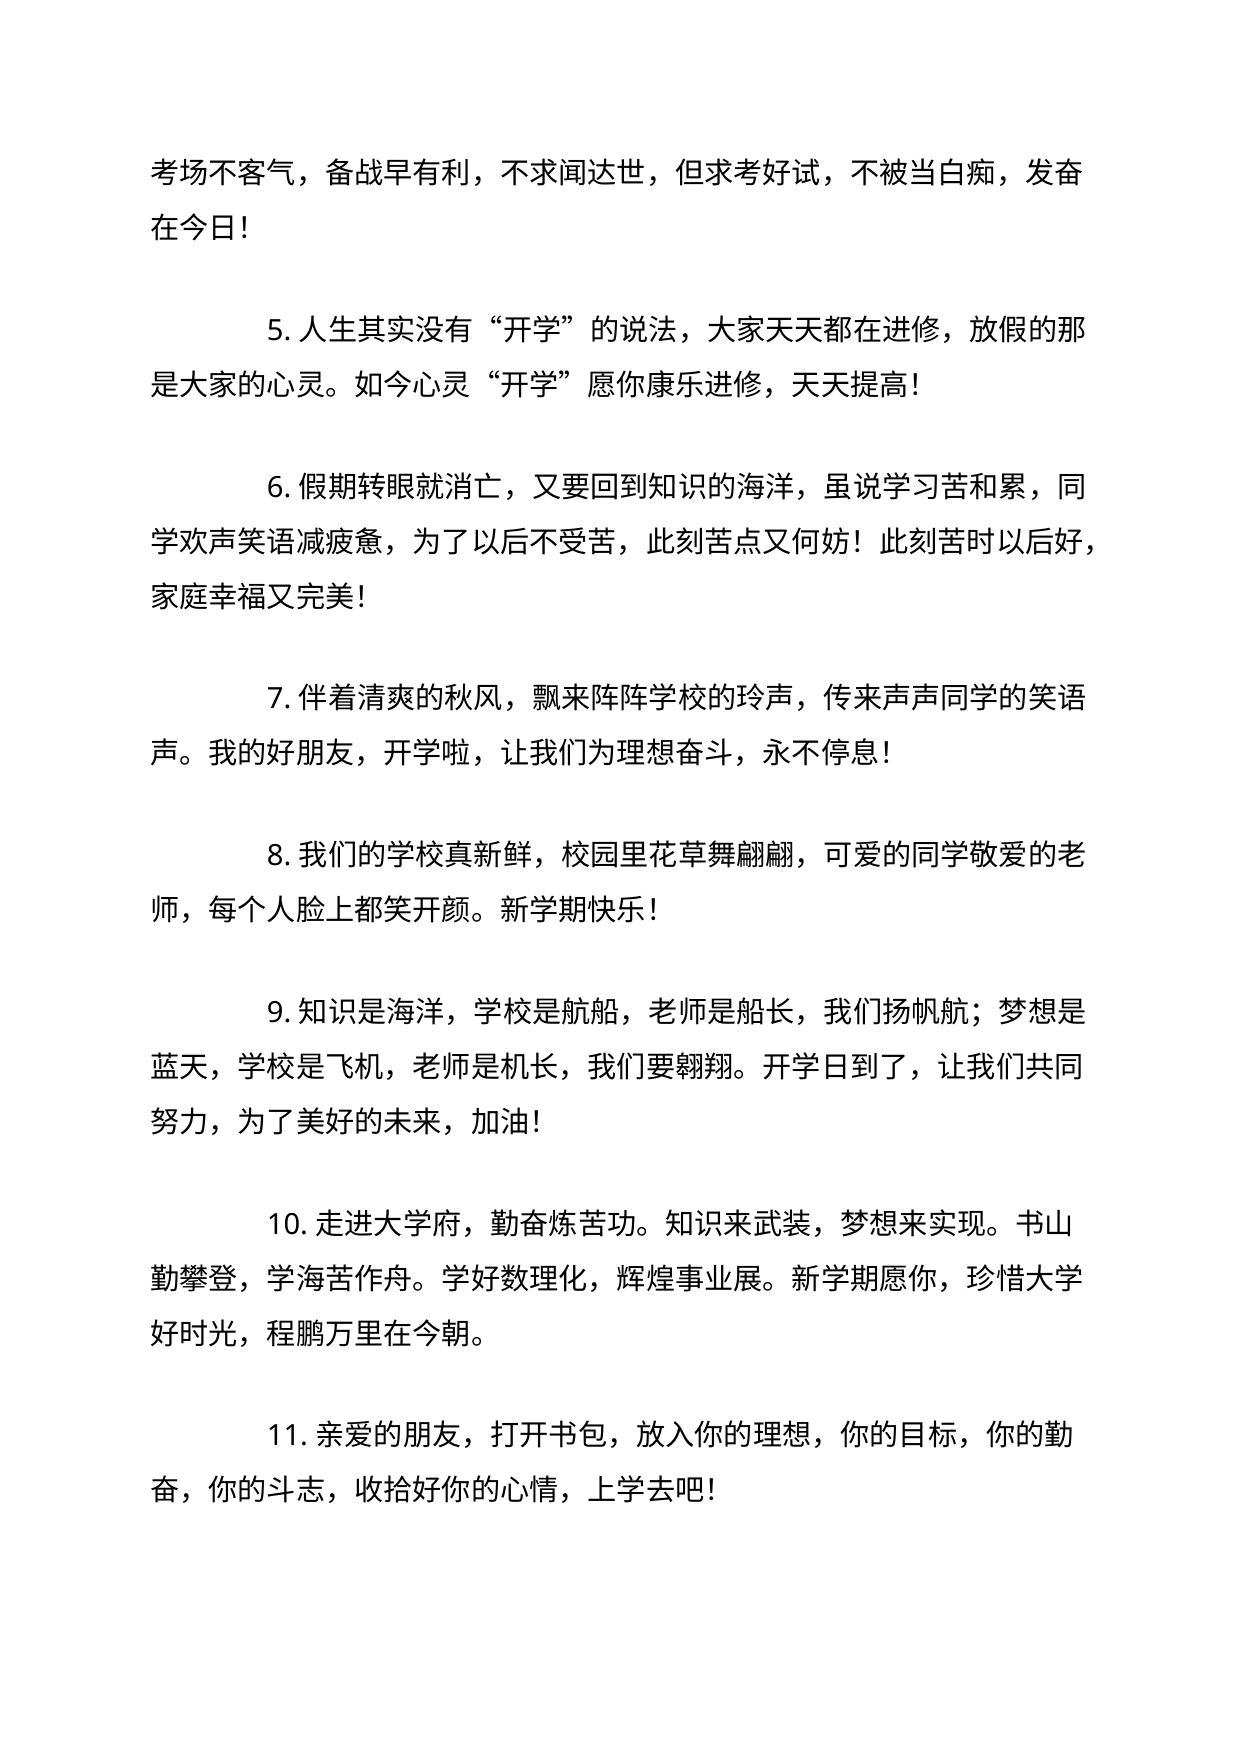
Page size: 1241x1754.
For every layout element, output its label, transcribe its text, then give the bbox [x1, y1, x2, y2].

text 8. 我们的学校真新鲜，校园里花草舞翩翩，可爱的同学敬爱的老师，每个人脸上都笑开颜。新学期快乐！ [150, 832, 1090, 929]
text 9. 知识是海洋，学校是航船，老师是船长，我们扬帆航；梦想是蓝天，学校是飞机，老师是机长，我们要翱翔。开学日到了，让我们共同努力，为了美好的未来，加油！ [150, 989, 1090, 1141]
text 5. 人生其实没有“开学”的说法，大家天天都在进修，放假的那是大家的心灵。如今心灵“开学”愿你康乐进修，天天提高！ [150, 307, 1090, 404]
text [150, 150, 1090, 247]
text 6. 假期转眼就消亡，又要回到知识的海洋，虽说学习苦和累，同学欢声笑语减疲惫，为了以后不受苦，此刻苦点又何妨！此刻苦时以后好，家庭幸福又完美！ [150, 463, 1090, 616]
text 7. 伴着清爽的秋风，飘来阵阵学校的玲声，传来声声同学的笑语声。我的好朋友，开学啦，让我们为理想奋斗，永不停息！ [150, 675, 1090, 772]
text 11. 亲爱的朋友，打开书包，放入你的理想，你的目标，你的勤奋，你的斗志，收拾好你的心情，上学去吧！ [150, 1412, 1090, 1509]
text 10. 走进大学府，勤奋炼苦功。知识来武装，梦想来实现。书山勤攀登，学海苦作舟。学好数理化，辉煌事业展。新学期愿你，珍惜大学好时光，程鹏万里在今朝。 [150, 1200, 1090, 1352]
